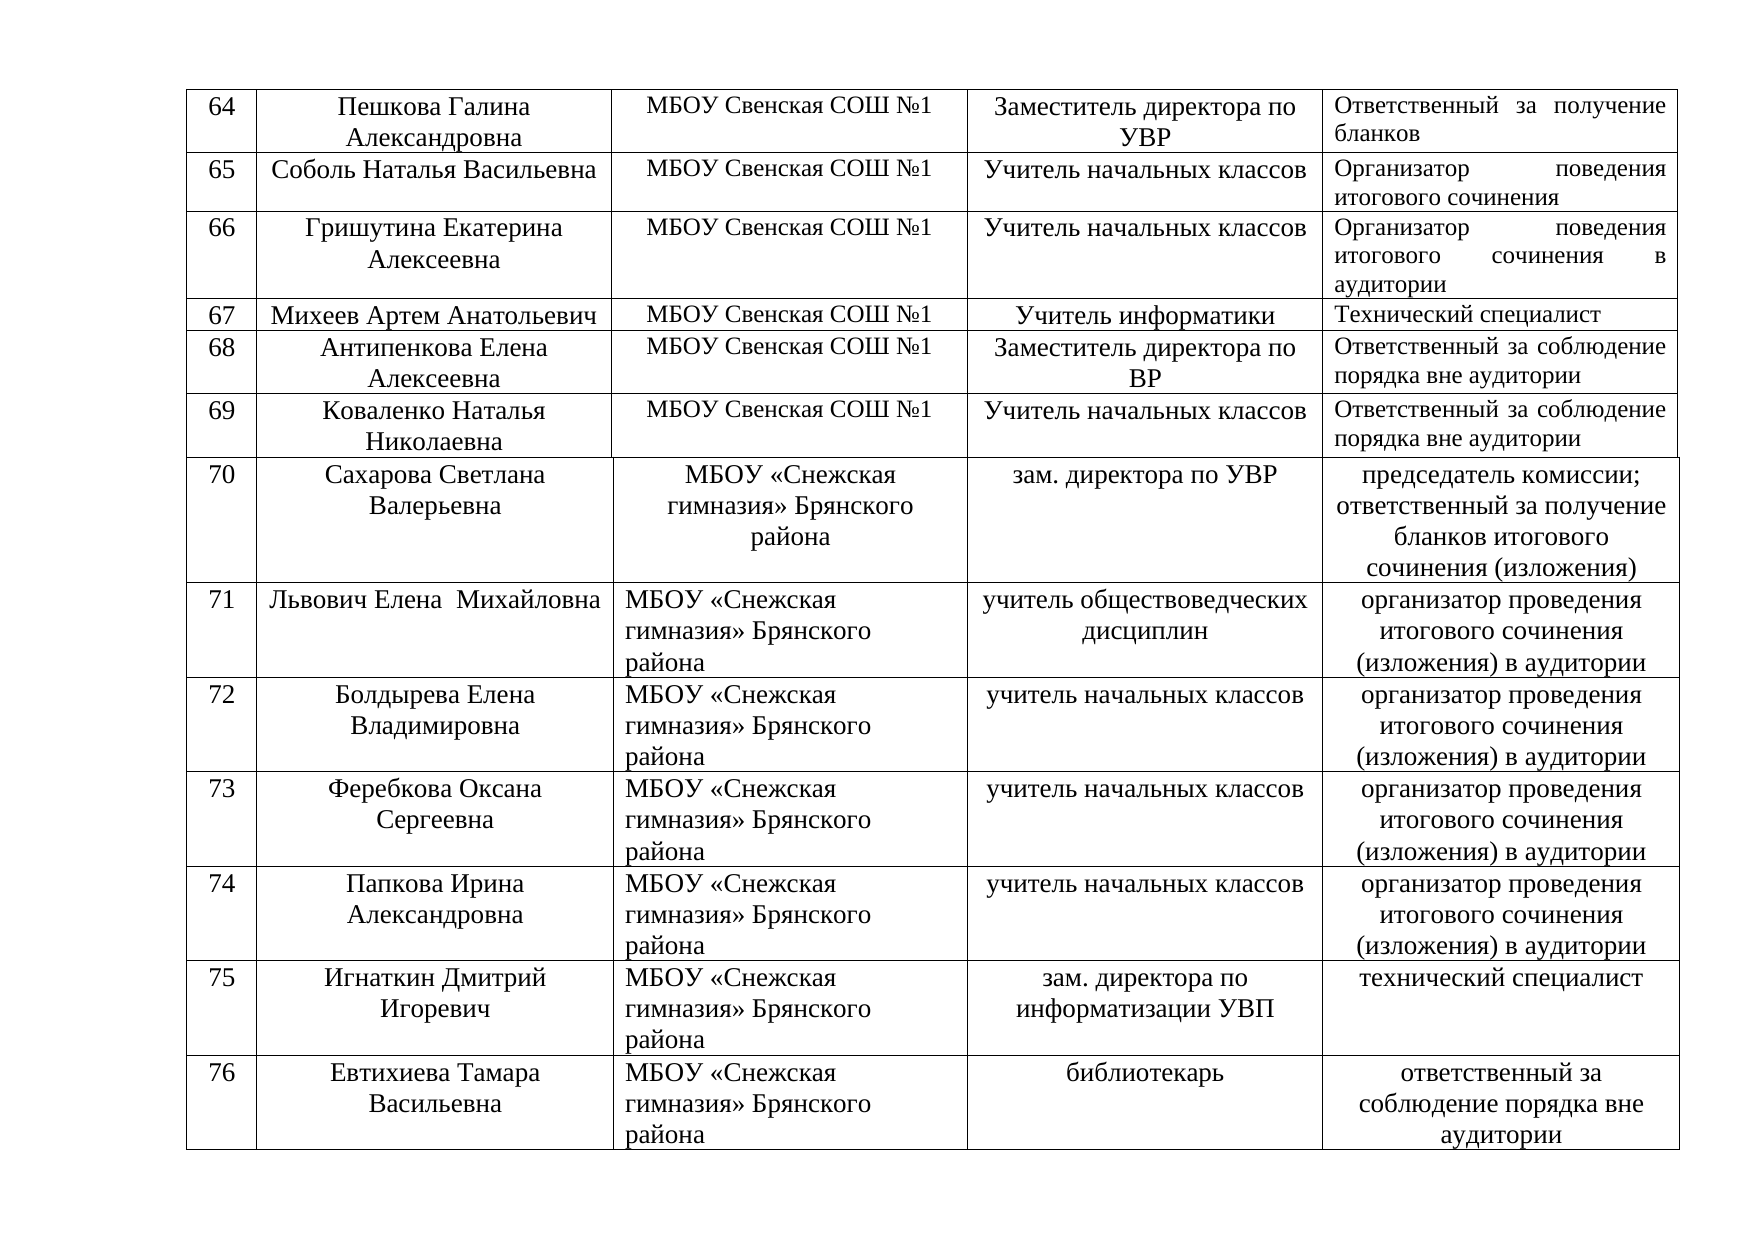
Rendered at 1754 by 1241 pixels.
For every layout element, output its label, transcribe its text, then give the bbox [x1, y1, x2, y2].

table_cell МБОУ Свенская СОШ №1 [612, 331, 967, 393]
table_cell организатор проведения итогового сочинения (изложения) в аудитории [1323, 867, 1679, 960]
table_cell 72 [187, 678, 256, 771]
table_cell Сахарова Светлана Валерьевна [257, 458, 613, 582]
table_cell 69 [187, 394, 256, 457]
table_cell 66 [187, 212, 256, 298]
table_cell Заместитель директора по УВР [968, 90, 1322, 152]
table_cell МБОУ «Снежская гимназия» Брянского района [614, 678, 967, 771]
table_cell Учитель начальных классов [968, 394, 1322, 457]
table_cell Михеев Артем Анатольевич [257, 299, 611, 330]
table_cell Пешкова Галина Александровна [257, 90, 611, 152]
table_cell 73 [187, 772, 256, 866]
table_cell МБОУ Свенская СОШ №1 [612, 299, 967, 330]
table_cell Ответственный за получение бланков [1323, 90, 1677, 152]
table_cell Учитель начальных классов [968, 212, 1322, 298]
table_cell технический специалист [1323, 961, 1679, 1055]
table_cell 68 [187, 331, 256, 393]
table_cell Организатор поведения итогового сочинения [1323, 153, 1677, 211]
table_cell МБОУ «Снежская гимназия» Брянского района [614, 458, 967, 582]
table_cell Ответственный за соблюдение порядка вне аудитории [1323, 331, 1677, 393]
table_cell МБОУ Свенская СОШ №1 [612, 212, 967, 298]
table_cell 74 [187, 867, 256, 960]
table_cell библиотекарь [968, 1056, 1322, 1149]
table_cell Соболь Наталья Васильевна [257, 153, 611, 211]
table_cell Папкова Ирина Александровна [257, 867, 613, 960]
table_cell МБОУ «Снежская гимназия» Брянского района [614, 961, 967, 1055]
table_cell Львович Елена Михайловна [257, 583, 613, 677]
table_cell Болдырева Елена Владимировна [257, 678, 613, 771]
table_cell учитель начальных классов [968, 772, 1322, 866]
table_cell Учитель начальных классов [968, 153, 1322, 211]
table_cell Гришутина Екатерина Алексеевна [257, 212, 611, 298]
table_cell МБОУ Свенская СОШ №1 [612, 153, 967, 211]
table_cell Коваленко Наталья Николаевна [257, 394, 611, 457]
table_cell Учитель информатики [968, 299, 1322, 330]
table_cell 64 [187, 90, 256, 152]
table_cell МБОУ «Снежская гимназия» Брянского района [614, 1056, 967, 1149]
table_cell Антипенкова Елена Алексеевна [257, 331, 611, 393]
table_cell Технический специалист [1323, 299, 1677, 330]
table_cell организатор проведения итогового сочинения (изложения) в аудитории [1323, 583, 1679, 677]
table_cell МБОУ Свенская СОШ №1 [612, 394, 967, 457]
table_cell Организатор поведения итогового сочинения в аудитории [1323, 212, 1677, 298]
table_cell учитель обществоведческих дисциплин [968, 583, 1322, 677]
table_cell зам. директора по УВР [968, 458, 1322, 582]
table_cell зам. директора по информатизации УВП [968, 961, 1322, 1055]
table_cell 71 [187, 583, 256, 677]
table_cell МБОУ «Снежская гимназия» Брянского района [614, 867, 967, 960]
table_cell председатель комиссии; ответственный за получение бланков итогового сочинения (изложения) [1323, 458, 1679, 582]
table_cell учитель начальных классов [968, 867, 1322, 960]
table_cell Евтихиева Тамара Васильевна [257, 1056, 613, 1149]
table_cell организатор проведения итогового сочинения (изложения) в аудитории [1323, 772, 1679, 866]
table_cell учитель начальных классов [968, 678, 1322, 771]
table_cell 75 [187, 961, 256, 1055]
table_cell МБОУ «Снежская гимназия» Брянского района [614, 772, 967, 866]
table_cell 67 [187, 299, 256, 330]
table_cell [612, 90, 967, 152]
table_cell 76 [187, 1056, 256, 1149]
table_cell организатор проведения итогового сочинения (изложения) в аудитории [1323, 678, 1679, 771]
table_cell Игнаткин Дмитрий Игоревич [257, 961, 613, 1055]
table_cell Ответственный за соблюдение порядка вне аудитории [1323, 394, 1677, 457]
table_cell ответственный за соблюдение порядка вне аудитории [1323, 1056, 1679, 1149]
table_cell 70 [187, 458, 256, 582]
table_cell МБОУ «Снежская гимназия» Брянского района [614, 583, 967, 677]
table_cell Феребкова Оксана Сергеевна [257, 772, 613, 866]
table_cell 65 [187, 153, 256, 211]
table_cell Заместитель директора по ВР [968, 331, 1322, 393]
